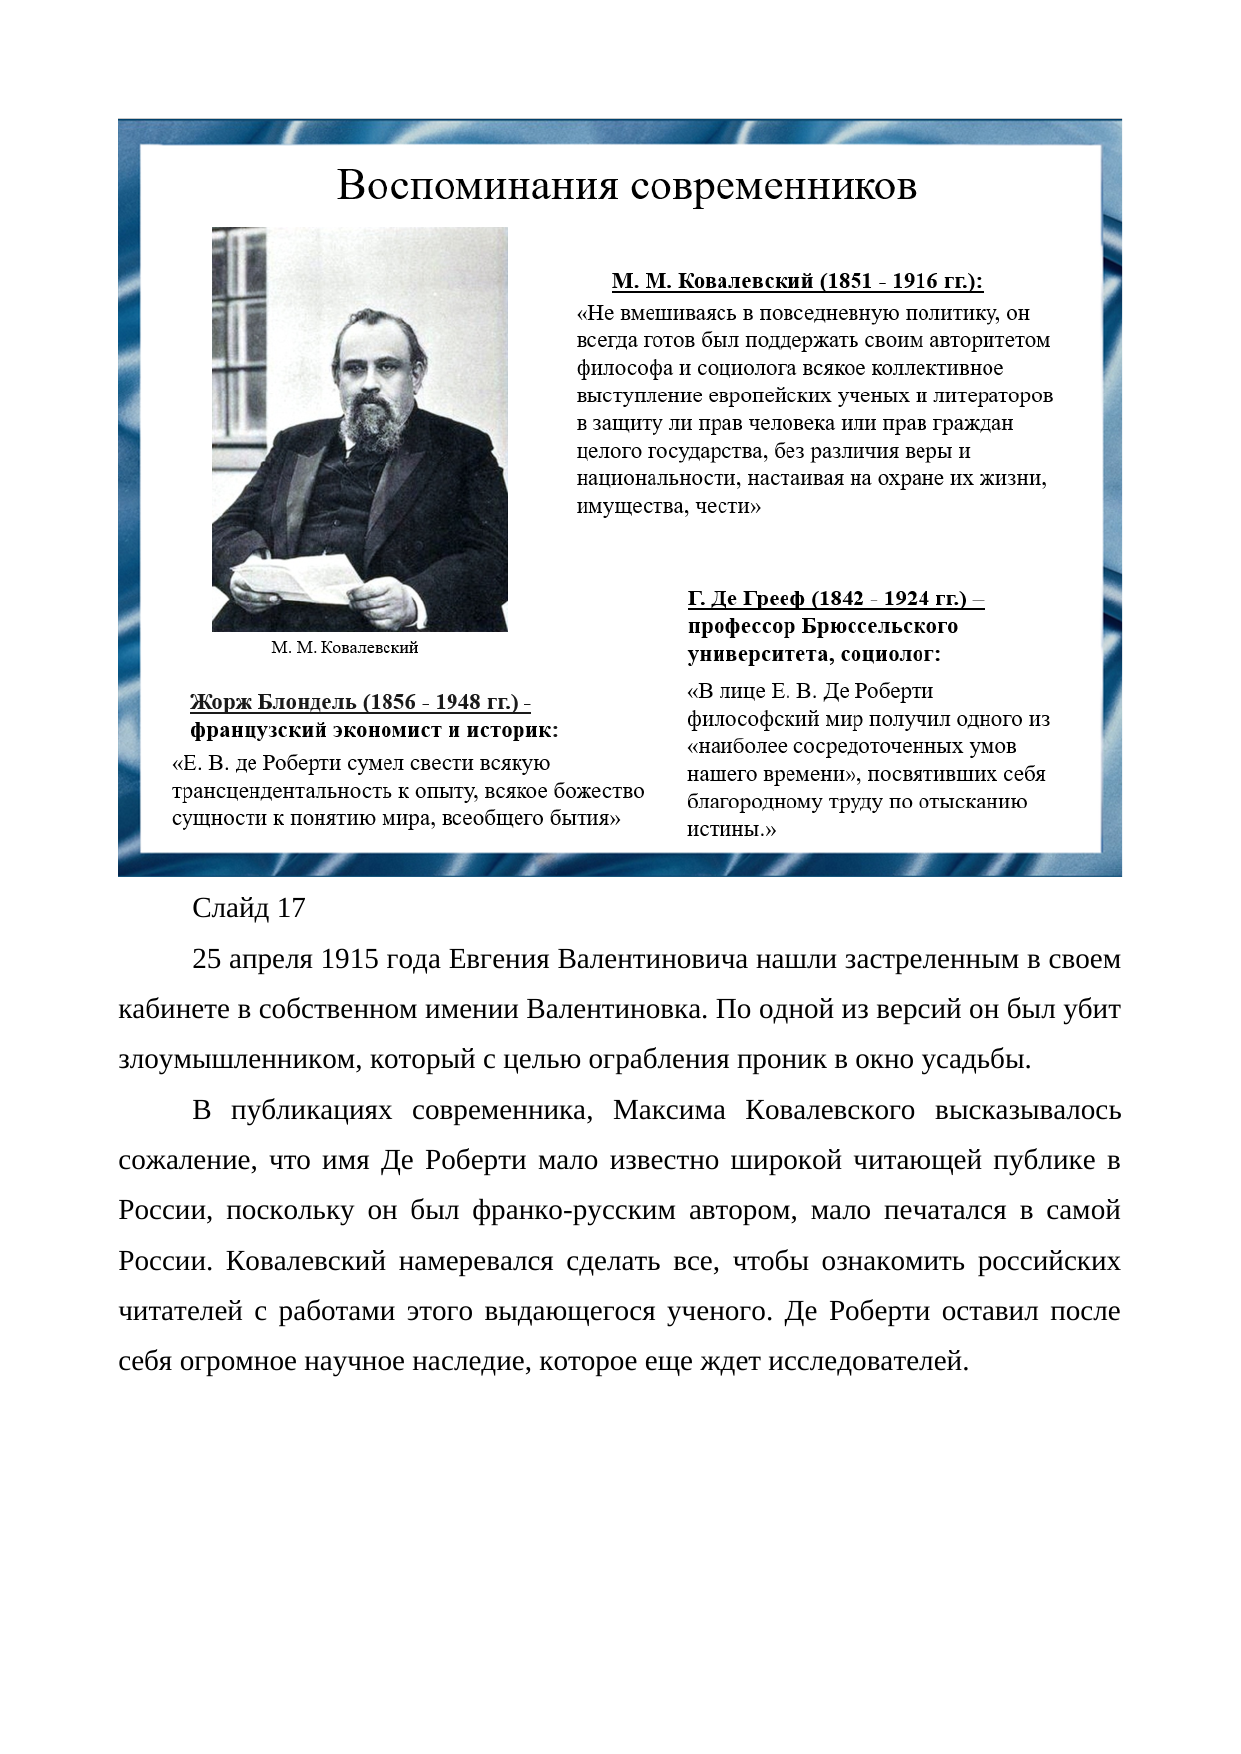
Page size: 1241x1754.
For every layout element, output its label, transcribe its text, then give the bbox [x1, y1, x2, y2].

picture [118, 118, 1123, 877]
text Слайд 17 [118, 891, 1122, 924]
text 25 апреля 1915 года Евгения Валентиновича нашли застреленным в своем кабинете в собственном имении Валентиновка. По одной из версий он был убит злоумышленником, который с целью ограбления проник в окно усадьбы. [118, 941, 1122, 1075]
text В публикациях современника, Максима Ковалевского высказывалось сожаление, что имя Де Роберти мало известно широкой читающей публике в России, поскольку он был франко-русским автором, мало печатался в самой России. Ковалевский намеревался сделать все, чтобы ознакомить российских читателей с работами этого выдающегося ученого. Де Роберти оставил после себя огромное научное наследие, которое еще ждет исследователей. [118, 1092, 1122, 1377]
